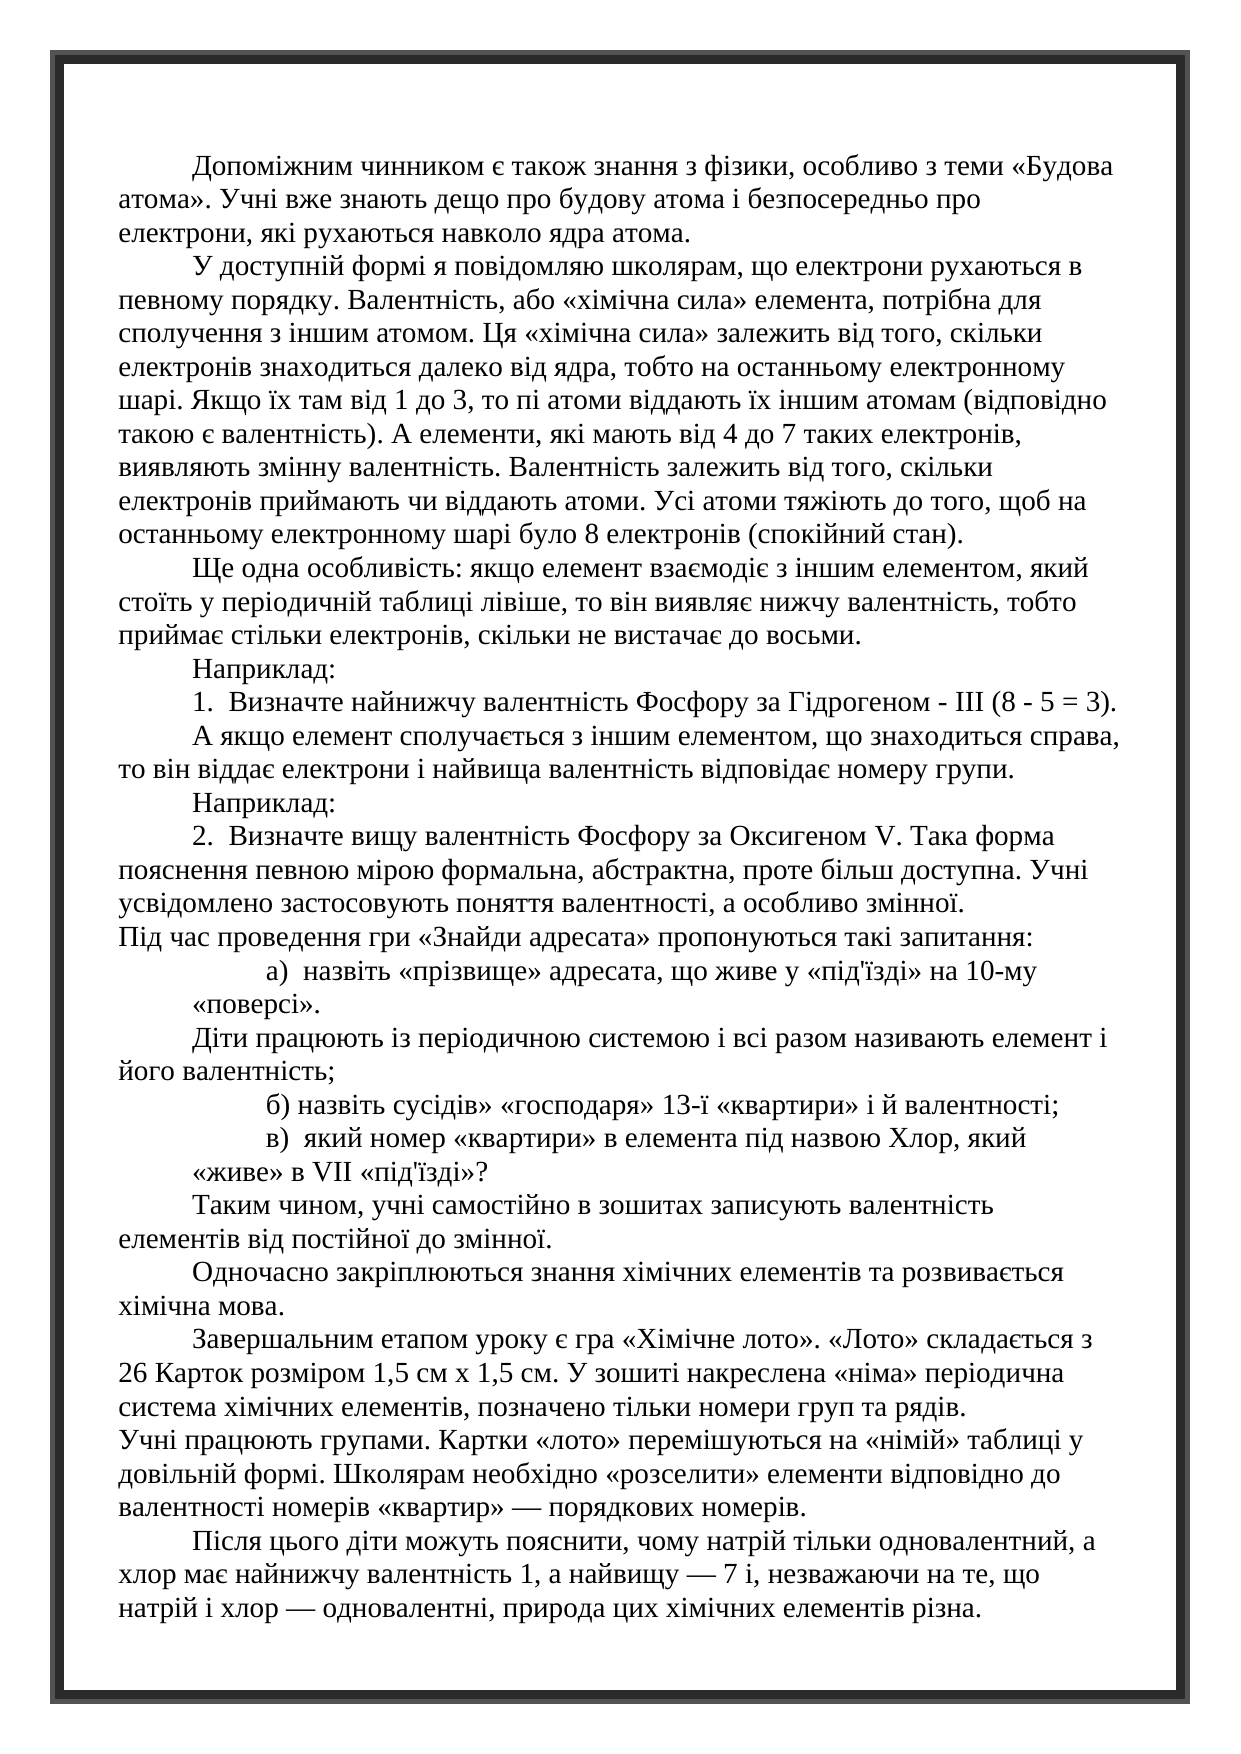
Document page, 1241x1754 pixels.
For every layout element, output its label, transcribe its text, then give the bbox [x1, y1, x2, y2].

text Таким чином, учні самостійно в зошитах записують валентність елементів від постійної до змінної. [118, 1187, 1122, 1254]
text А якщо елемент сполучається з іншим елементом, що знаходиться справа, то він віддає електрони і найвища валентність відповідає номеру групи. [118, 718, 1122, 785]
text Після цього діти можуть пояснити, чому натрій тільки одновалентний, а хлор має найнижчу валентність 1, а найвищу — 7 і, незважаючи на те, що натрій і хлор — одновалентні, природа цих хімічних елементів різна. [118, 1523, 1122, 1623]
text Під час проведення гри «Знайди адресата» пропонуються такі запитання: [118, 919, 1122, 953]
text Допоміжним чинником є також знання з фізики, особливо з теми «Будова атома». Учні вже знають дещо про будову атома і безпосередньо про електрони, які рухаються навколо ядра атома. [118, 148, 1122, 248]
text Одночасно закріплюються знання хімічних елементів та розвивається хімічна мова. [118, 1254, 1122, 1322]
text Учні працюють групами. Картки «лото» перемішуються на «німій» таблиці у довільній формі. Школярам необхідно «розселити» елементи відповідно до валентності номерів «квартир» — порядкових номерів. [118, 1422, 1122, 1523]
text б) назвіть сусідів» «господаря» 13-ї «квартири» і й валентності; [192, 1087, 1122, 1120]
text в) який номер «квартири» в елемента під назвою Хлор, який «живе» в VII «під'їзді»? [192, 1120, 1122, 1187]
text 2. Визначте вищу валентність Фосфору за Оксигеном V. Така форма пояснення певною мірою формальна, абстрактна, проте більш доступна. Учні усвідомлено застосовують поняття валентності, а особливо змінної. [118, 818, 1122, 919]
text Діти працюють із періодичною системою і всі разом називають елемент і його валентність; [118, 1020, 1122, 1087]
text У доступній формі я повідомляю школярам, що електрони рухаються в певному порядку. Валентність, або «хімічна сила» елемента, потрібна для сполучення з іншим атомом. Ця «хімічна сила» залежить від того, скільки електронів знаходиться далеко від ядра, тобто на останньому електронному шарі. Якщо їх там від 1 до 3, то пі атоми віддають їх іншим атомам (відповідно такою є валентність). А елементи, які мають від 4 до 7 таких електронів, виявляють змінну валентність. Валентність залежить від того, скільки електронів приймають чи віддають атоми. Усі атоми тяжіють до того, щоб на останньому електронному шарі було 8 електронів (спокійний стан). [118, 248, 1122, 550]
text Завершальним етапом уроку є гра «Хімічне лото». «Лото» складається з 26 Карток розміром 1,5 см х 1,5 см. У зошиті накреслена «німа» періодична система хімічних елементів, позначено тільки номери груп та рядів. [118, 1322, 1122, 1422]
text Наприклад: [118, 651, 1122, 684]
text Наприклад: [118, 785, 1122, 818]
text 1. Визначте найнижчу валентність Фосфору за Гідрогеном - III (8 - 5 = 3). [118, 684, 1122, 718]
text Ще одна особливість: якщо елемент взаємодіє з іншим елементом, який стоїть у періодичній таблиці лівіше, то він виявляє нижчу валентність, тобто приймає стільки електронів, скільки не вистачає до восьми. [118, 550, 1122, 651]
text а) назвіть «прізвище» адресата, що живе у «під'їзді» на 10-му «поверсі». [192, 953, 1122, 1020]
